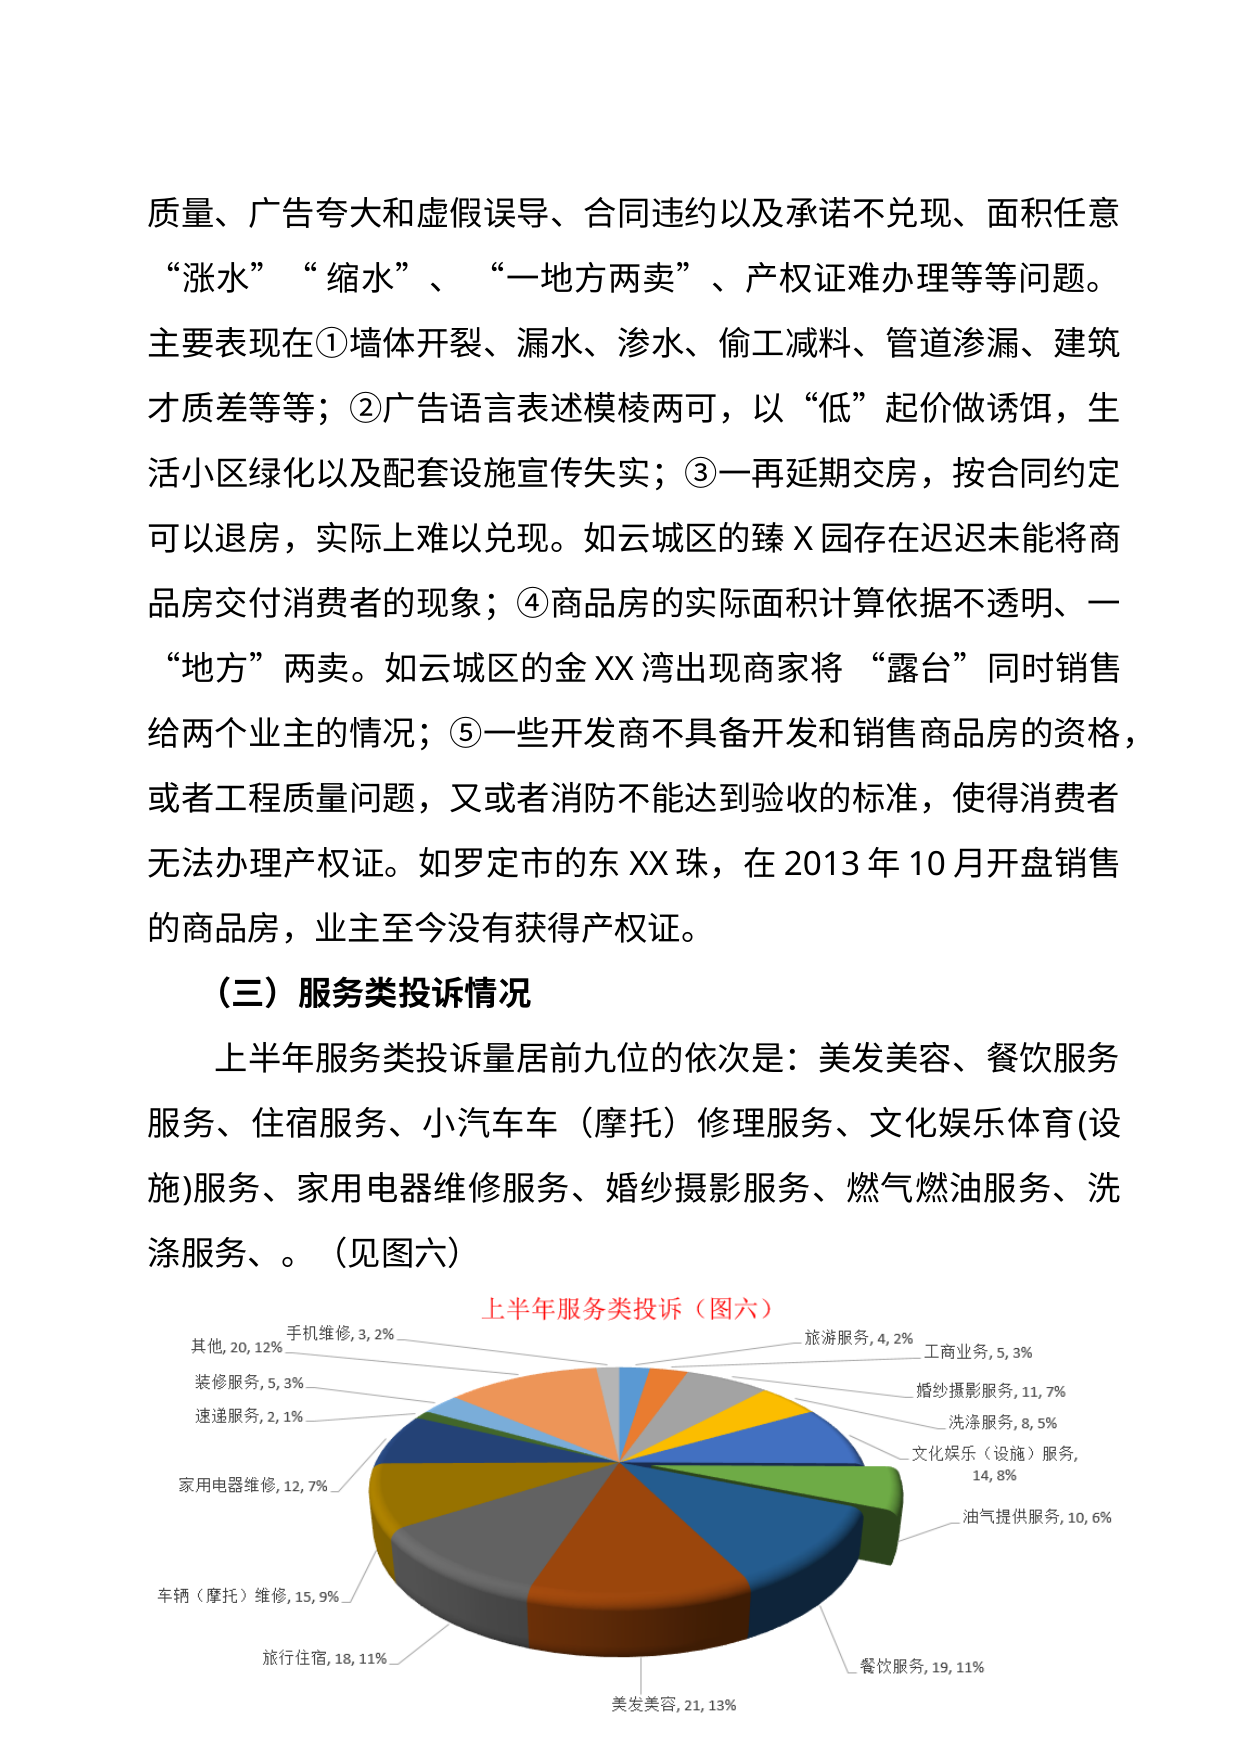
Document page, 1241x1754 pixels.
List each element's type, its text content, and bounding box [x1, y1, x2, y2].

text 上半年服务类投诉量居前九位的依次是：美发美容、餐饮服务服务、住宿服务、小汽车车（摩托）修理服务、文化娱乐体育(设施)服务、家用电器维修服务、婚纱摄影服务、燃气燃油服务、洗涤服务、。（见图六） [148, 1023, 1122, 1283]
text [148, 178, 1122, 958]
text （三）服务类投诉情况 [148, 958, 1122, 1023]
picture [147, 1284, 1122, 1744]
